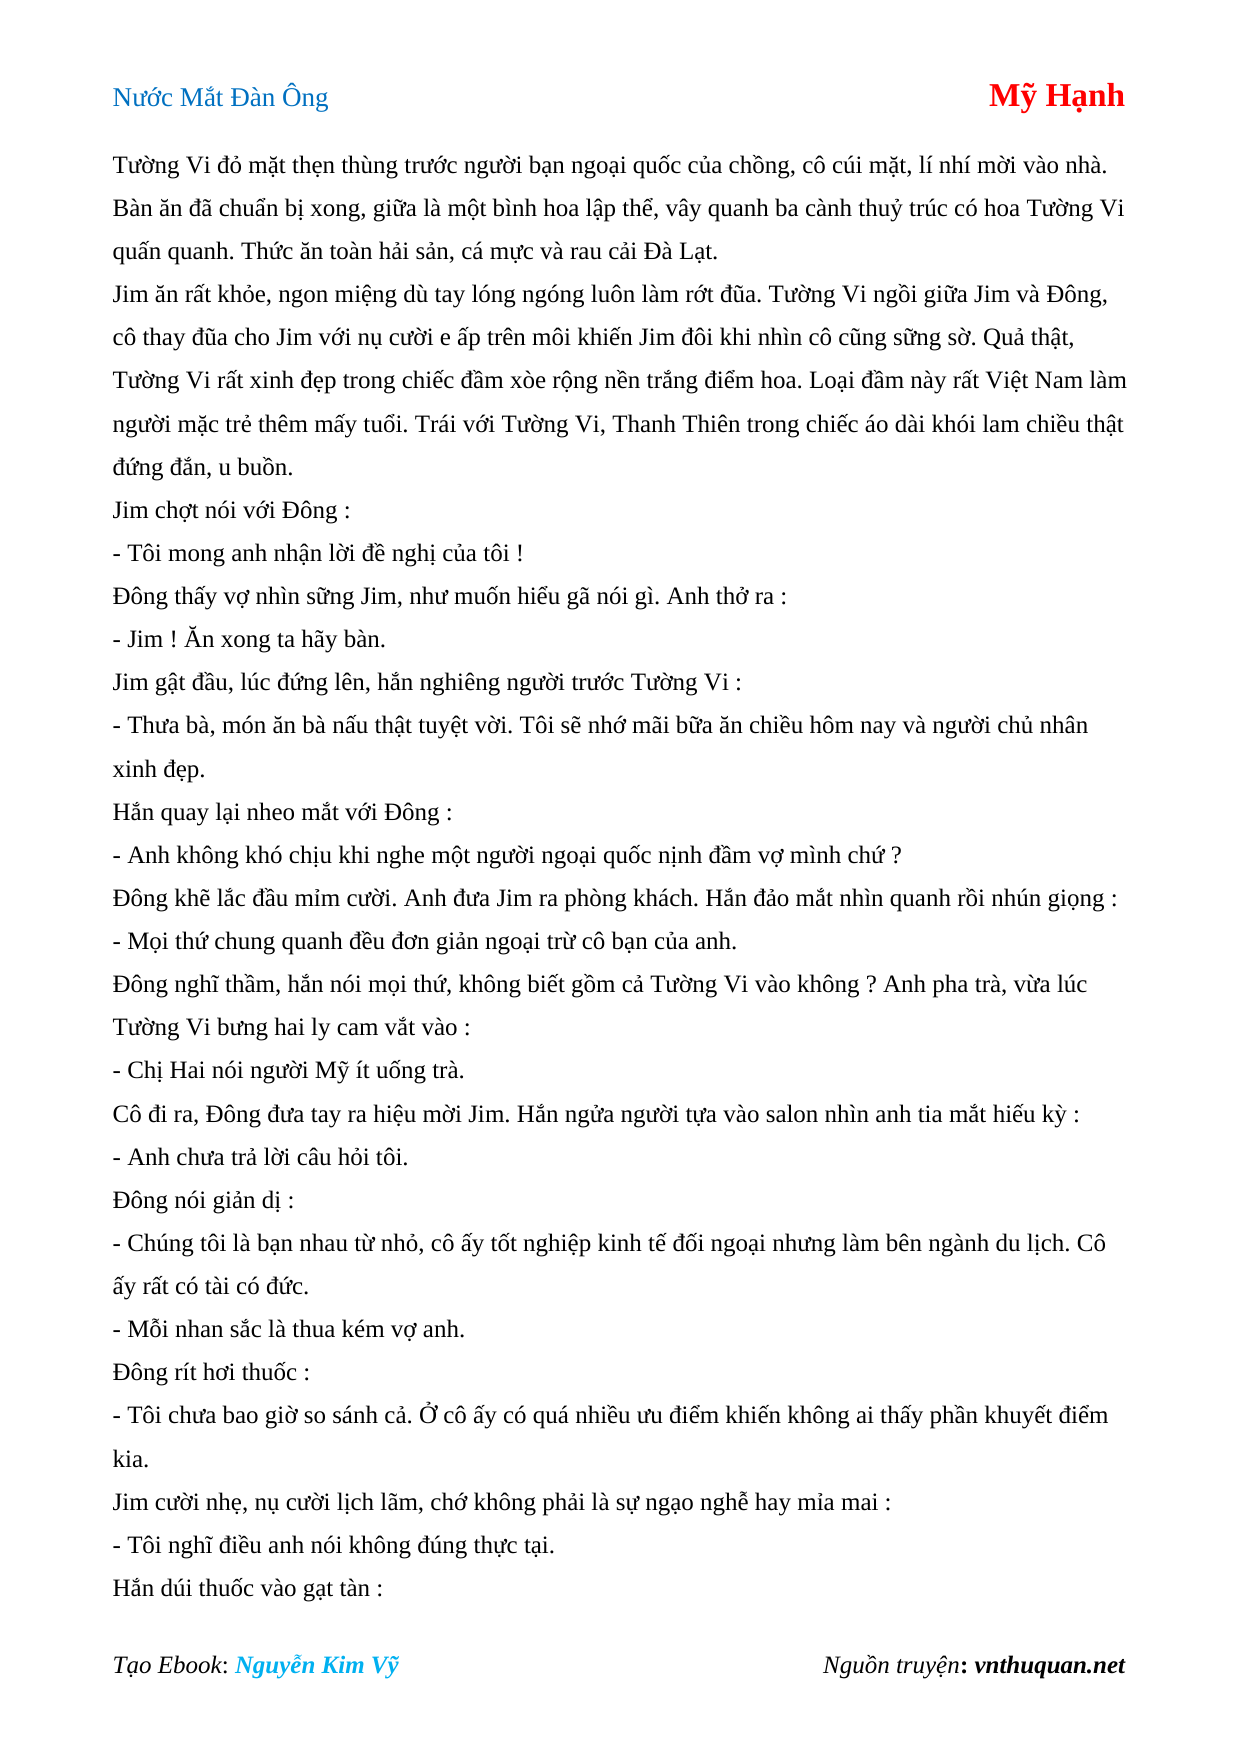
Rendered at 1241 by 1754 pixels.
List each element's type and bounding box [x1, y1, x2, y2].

text [112, 150, 1128, 1602]
